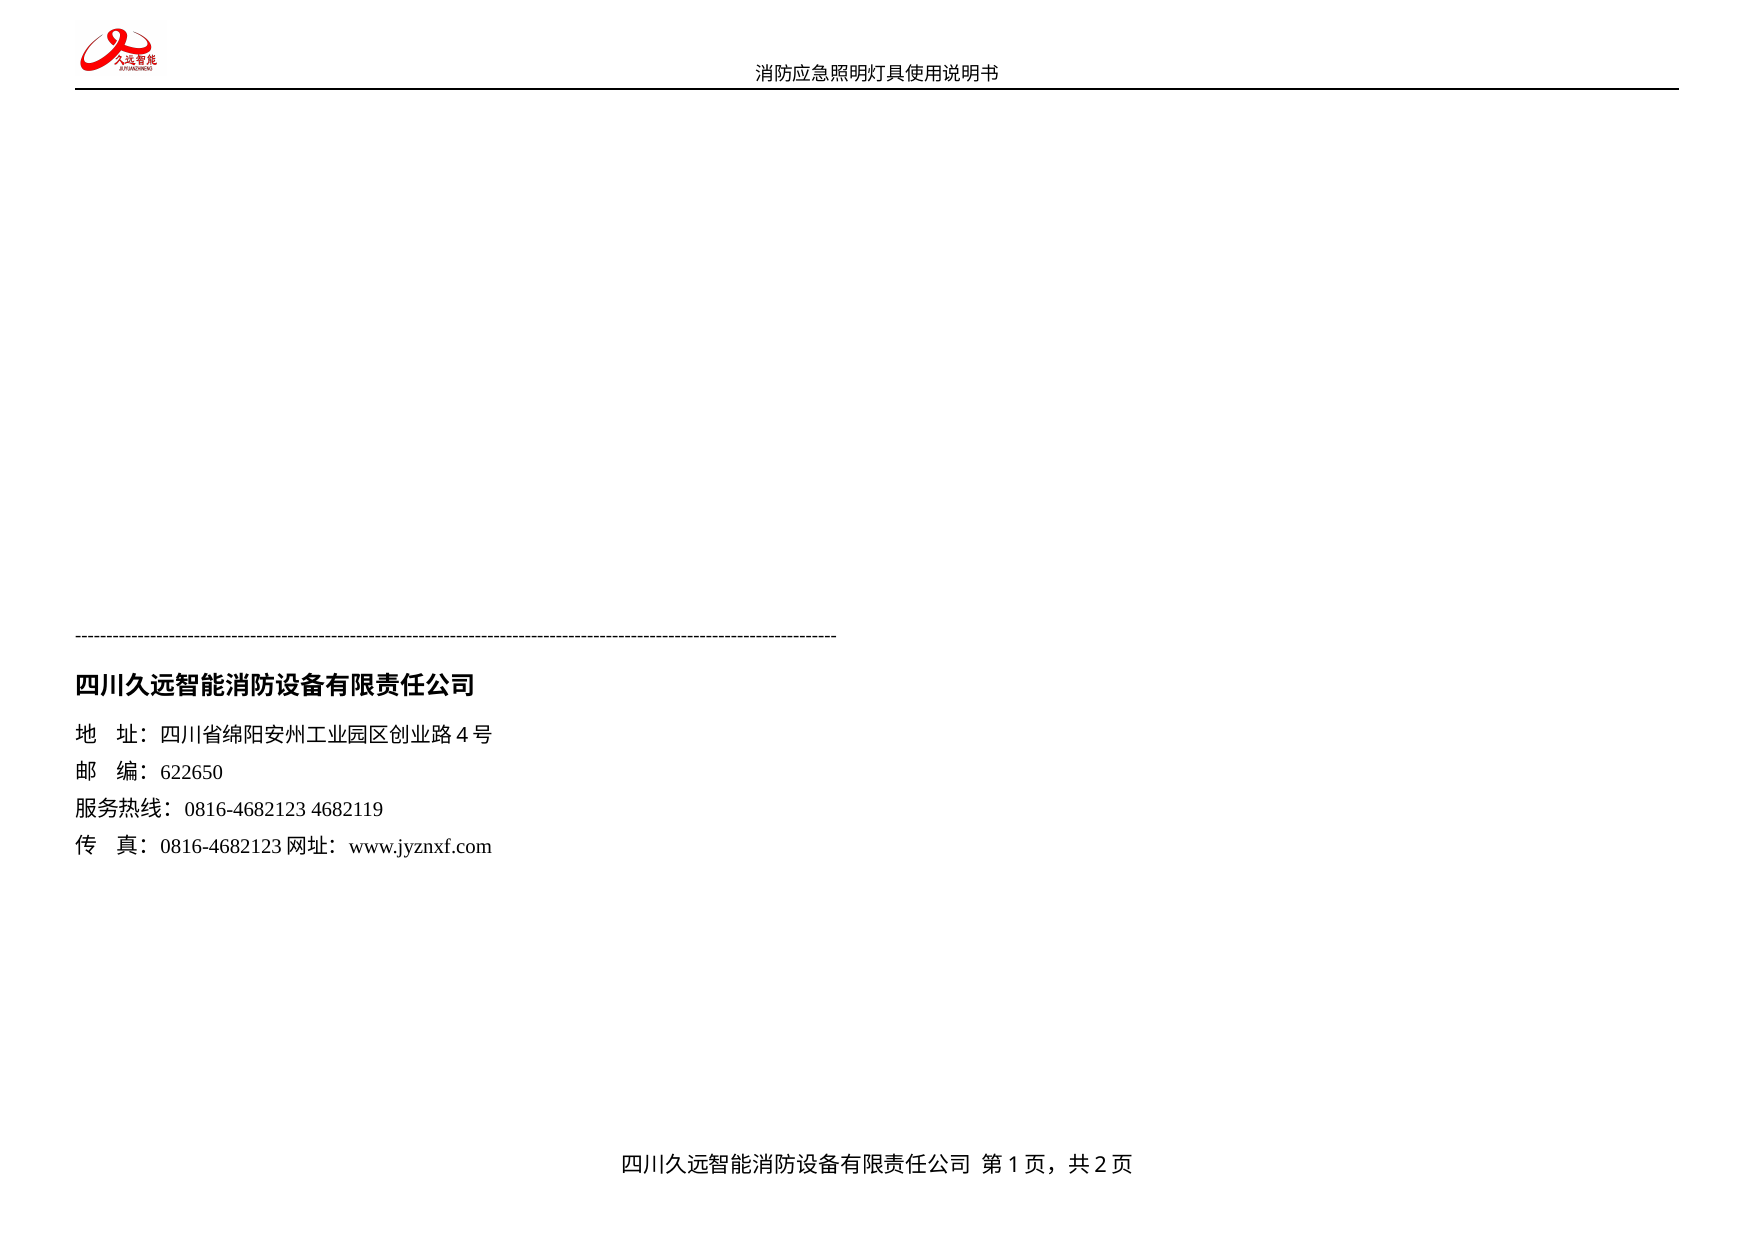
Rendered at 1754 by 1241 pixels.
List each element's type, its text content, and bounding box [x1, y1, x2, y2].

list 邮 编：622650 [75, 753, 855, 786]
list 地 址：四川省绵阳安州工业园区创业路4号 [75, 716, 855, 749]
list 四川久远智能消防设备有限责任公司 [75, 651, 855, 716]
picture [75, 20, 168, 76]
text 传 真：0816-4682123网址：www.jyznxf.com [75, 828, 855, 860]
list 服务热线：0816-4682123 4682119 [75, 791, 855, 823]
text -------------------------------------------------------------------------------------------------------------------------- [75, 619, 855, 651]
